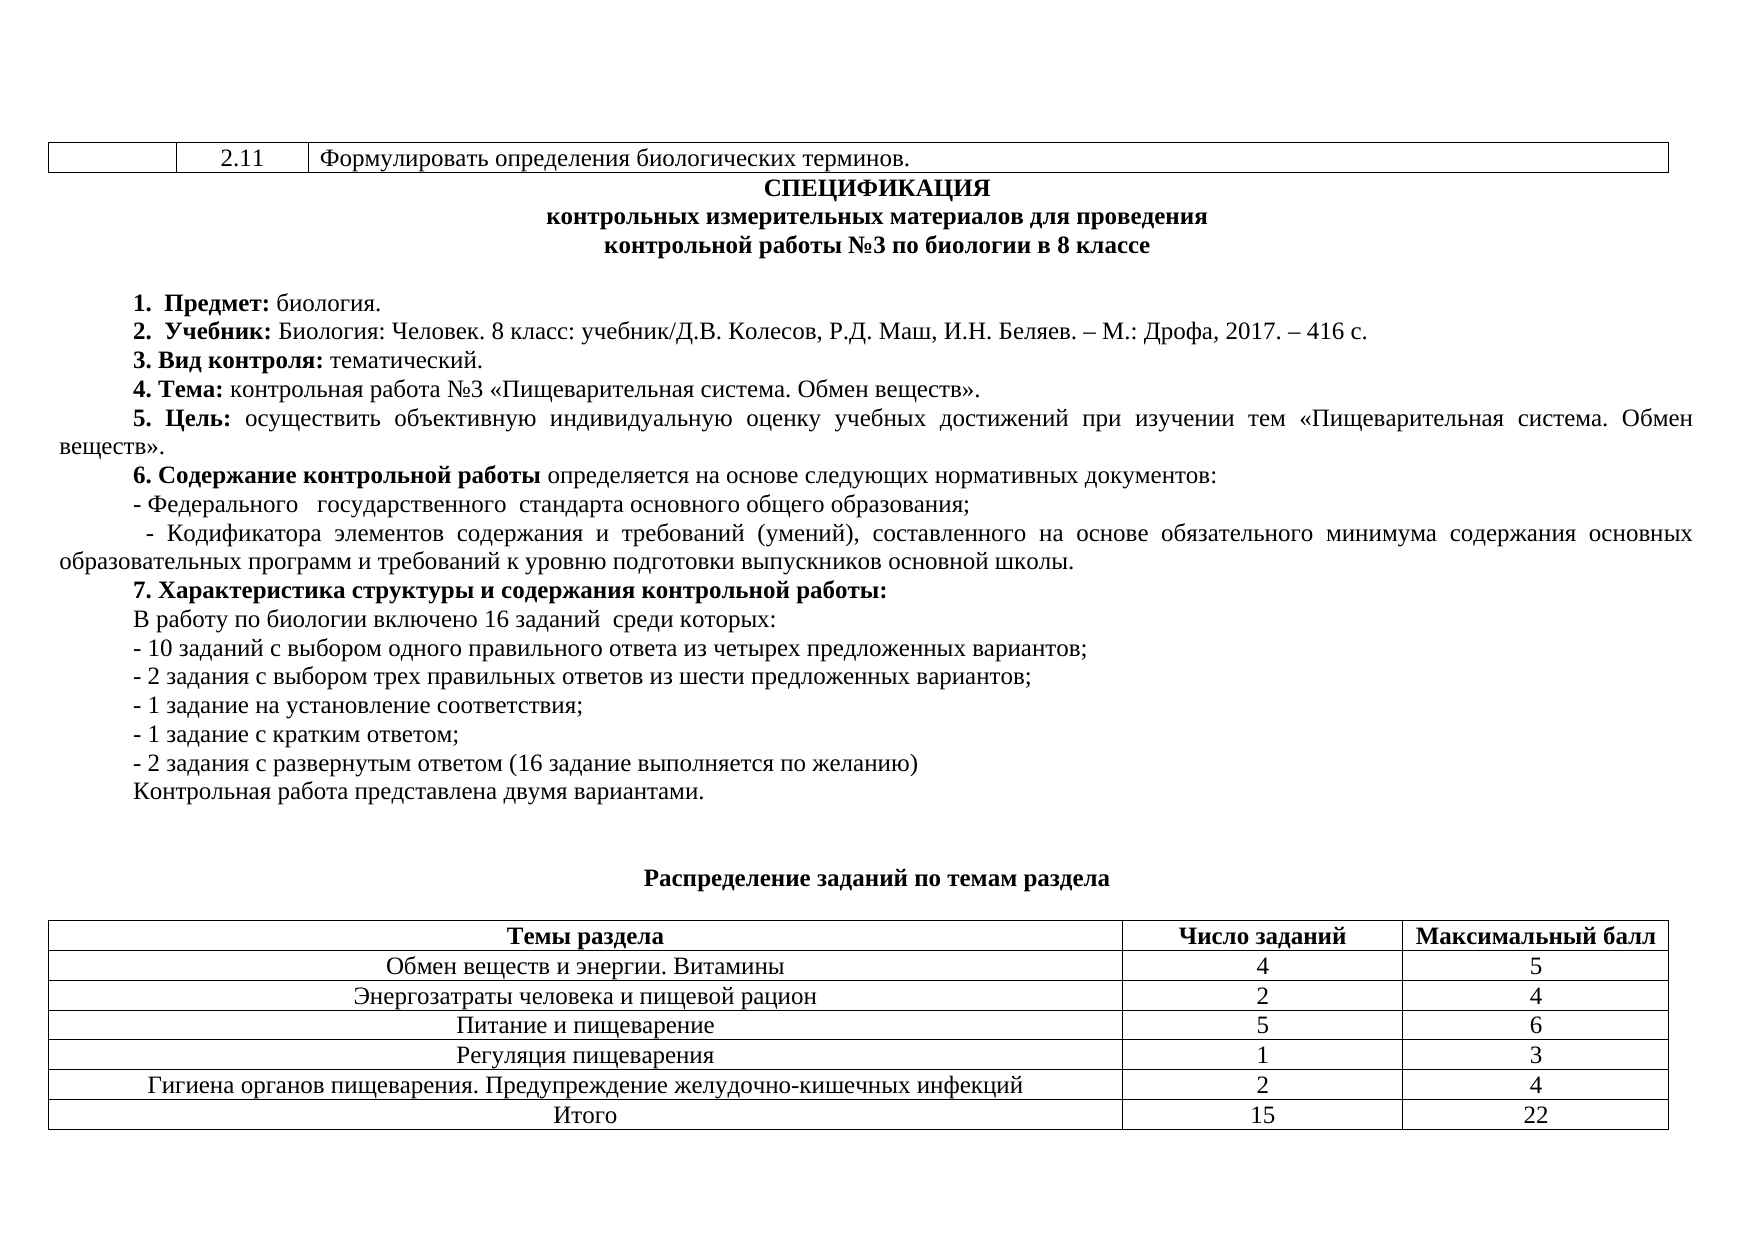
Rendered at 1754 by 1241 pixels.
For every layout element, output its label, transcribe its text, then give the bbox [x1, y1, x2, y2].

text 5. Цель: осуществить объективную индивидуальную оценку учебных достижений при изучении тем «Пищеварительная система. Обмен веществ». [59, 403, 1695, 460]
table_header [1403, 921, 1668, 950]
text - 10 заданий с выбором одного правильного ответа из четырех предложенных вариантов; [59, 633, 1695, 661]
text 4. Тема: контрольная работа №3 «Пищеварительная система. Обмен веществ». [59, 374, 1695, 403]
text - 1 задание с кратким ответом; [59, 719, 1695, 748]
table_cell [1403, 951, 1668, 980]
text 6. Содержание контрольной работы определяется на основе следующих нормативных документов: [59, 460, 1695, 489]
text СПЕЦИФИКАЦИЯ [59, 173, 1695, 201]
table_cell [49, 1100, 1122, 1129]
text 1. Предмет: биология. [59, 288, 1695, 316]
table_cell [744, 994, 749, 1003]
text В работу по биологии включено 16 заданий среди которых: [59, 604, 1695, 633]
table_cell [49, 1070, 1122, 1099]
text 7. Характеристика структуры и содержания контрольной работы: [59, 575, 1695, 604]
text контрольных измерительных материалов для проведения [59, 201, 1695, 230]
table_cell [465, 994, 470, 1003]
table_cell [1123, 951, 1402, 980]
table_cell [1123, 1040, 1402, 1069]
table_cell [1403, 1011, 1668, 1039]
text контрольной работы №3 по биологии в 8 классе [59, 230, 1695, 259]
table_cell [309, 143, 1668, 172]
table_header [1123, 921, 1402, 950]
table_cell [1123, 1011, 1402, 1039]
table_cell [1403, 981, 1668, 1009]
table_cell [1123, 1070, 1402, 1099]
text - Кодификатора элементов содержания и требований (умений), составленного на основе обязательного минимума содержания основных образовательных программ и требований к уровню подготовки выпускников основной школы. [59, 518, 1695, 575]
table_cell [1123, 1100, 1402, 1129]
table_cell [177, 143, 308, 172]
text - 2 задания с выбором трех правильных ответов из шести предложенных вариантов; [59, 661, 1695, 690]
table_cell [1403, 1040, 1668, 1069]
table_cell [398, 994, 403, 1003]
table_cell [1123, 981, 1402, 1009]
text Распределение заданий по темам раздела [59, 863, 1695, 891]
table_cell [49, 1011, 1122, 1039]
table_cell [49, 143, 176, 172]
text 2. Учебник: Биология: Человек. 8 класс: учебник/Д.В. Колесов, Р.Д. Маш, И.Н. Беляев. – М.: Дрофа, 2017. – 416 с. [59, 316, 1695, 345]
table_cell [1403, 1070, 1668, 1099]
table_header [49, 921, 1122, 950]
text Контрольная работа представлена двумя вариантами. [59, 776, 1695, 805]
text 3. Вид контроля: тематический. [59, 345, 1695, 374]
text - 2 задания с развернутым ответом (16 задание выполняется по желанию) [59, 748, 1695, 776]
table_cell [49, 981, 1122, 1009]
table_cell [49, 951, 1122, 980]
text - Федерального государственного стандарта основного общего образования; [59, 489, 1695, 518]
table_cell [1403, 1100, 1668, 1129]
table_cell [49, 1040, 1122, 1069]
text - 1 задание на установление соответствия; [59, 690, 1695, 719]
